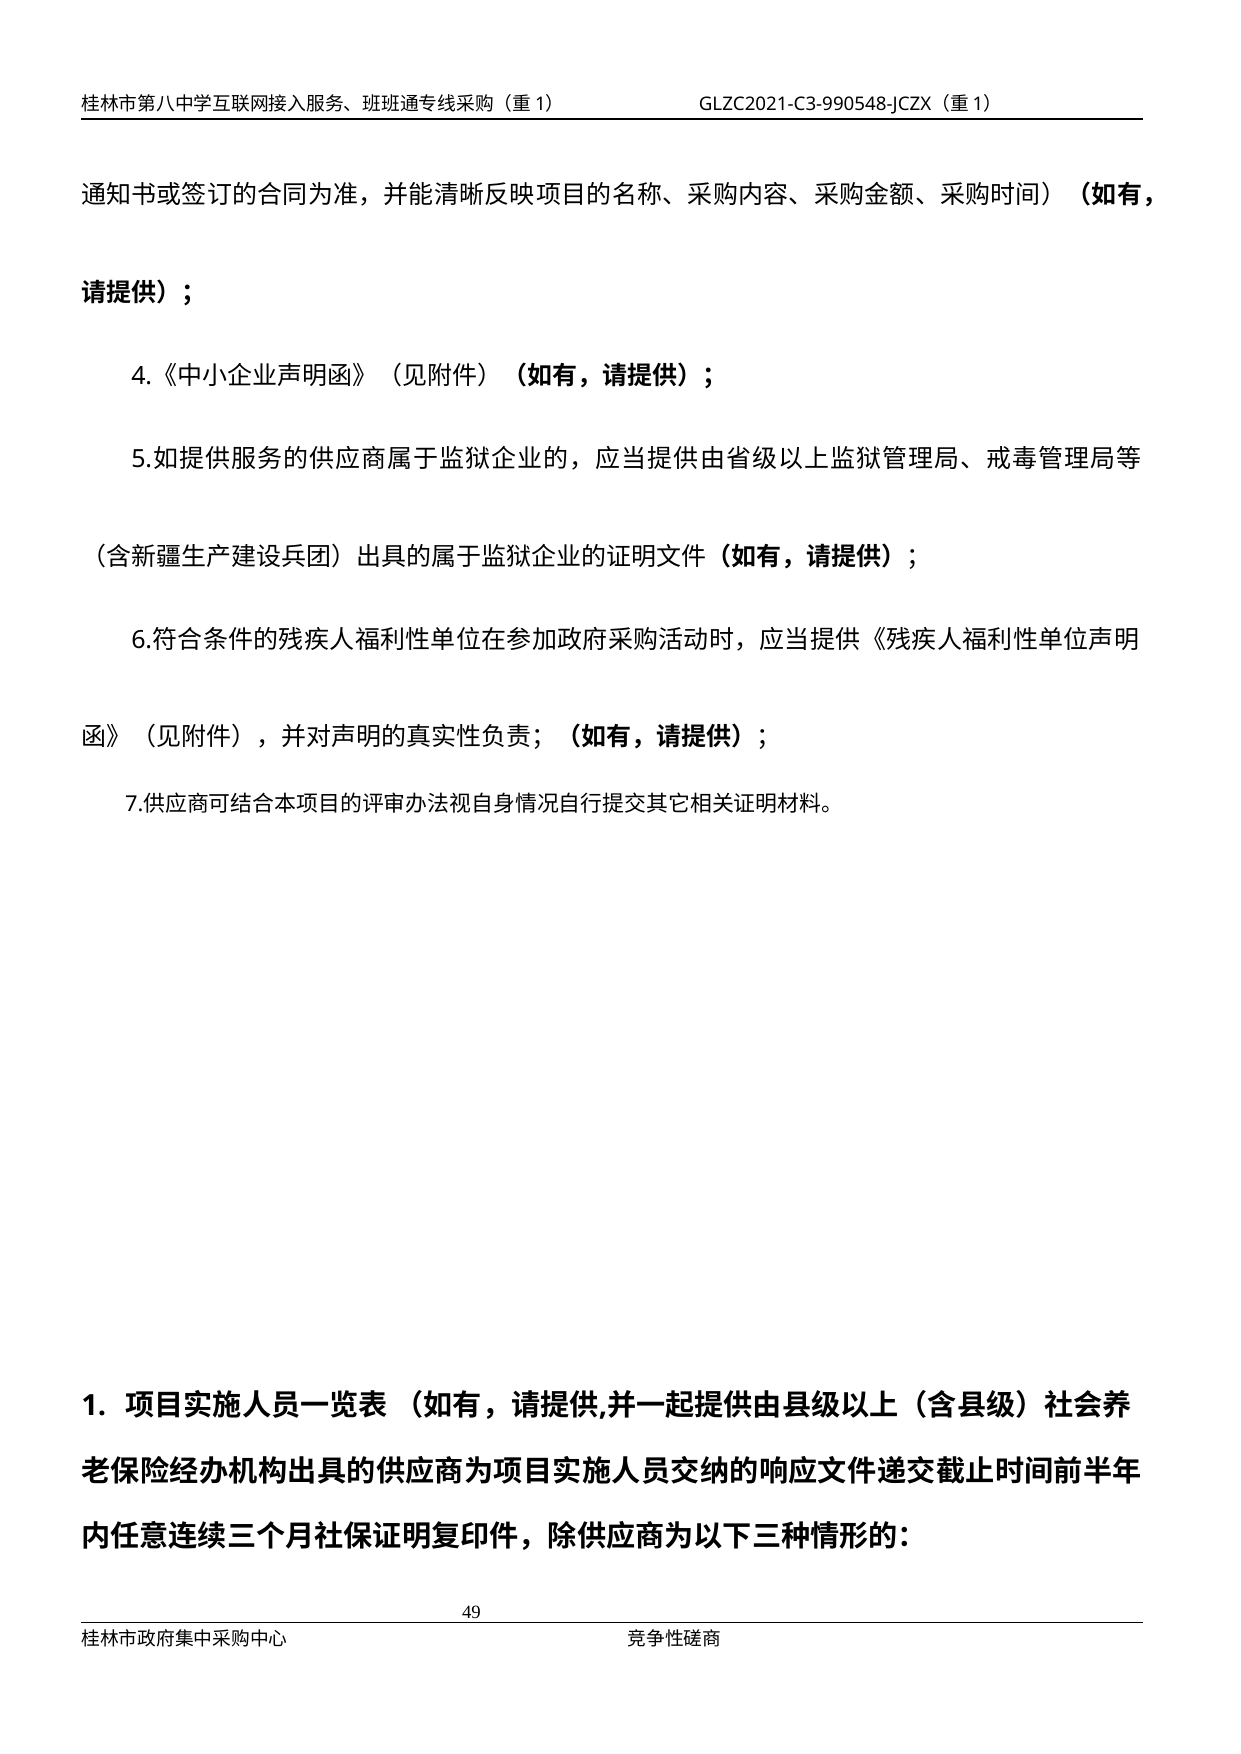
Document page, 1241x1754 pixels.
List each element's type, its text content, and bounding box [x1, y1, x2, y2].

text 7.供应商可结合本项目的评审办法视自身情况自行提交其它相关证明材料。 [81, 785, 1143, 818]
list 老保险经办机构出具的供应商为项目实施人员交纳的响应文件递交截止时间前半年内任意连续三个月社保证明复印件，除供应商为以下三种情形的： [81, 1436, 1143, 1566]
text 6.符合条件的残疾人福利性单位在参加政府采购活动时，应当提供《残疾人福利性单位声明函》（见附件），并对声明的真实性负责；（如有，请提供）； [81, 605, 1143, 767]
text 4.《中小企业声明函》（见附件）（如有，请提供）； [81, 341, 1143, 406]
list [81, 160, 1143, 323]
list 项目实施人员一览表 （如有，请提供,并一起提供由县级以上（含县级）社会养 [81, 1371, 1143, 1436]
text 5.如提供服务的供应商属于监狱企业的，应当提供由省级以上监狱管理局、戒毒管理局等（含新疆生产建设兵团）出具的属于监狱企业的证明文件（如有，请提供）； [81, 424, 1143, 587]
